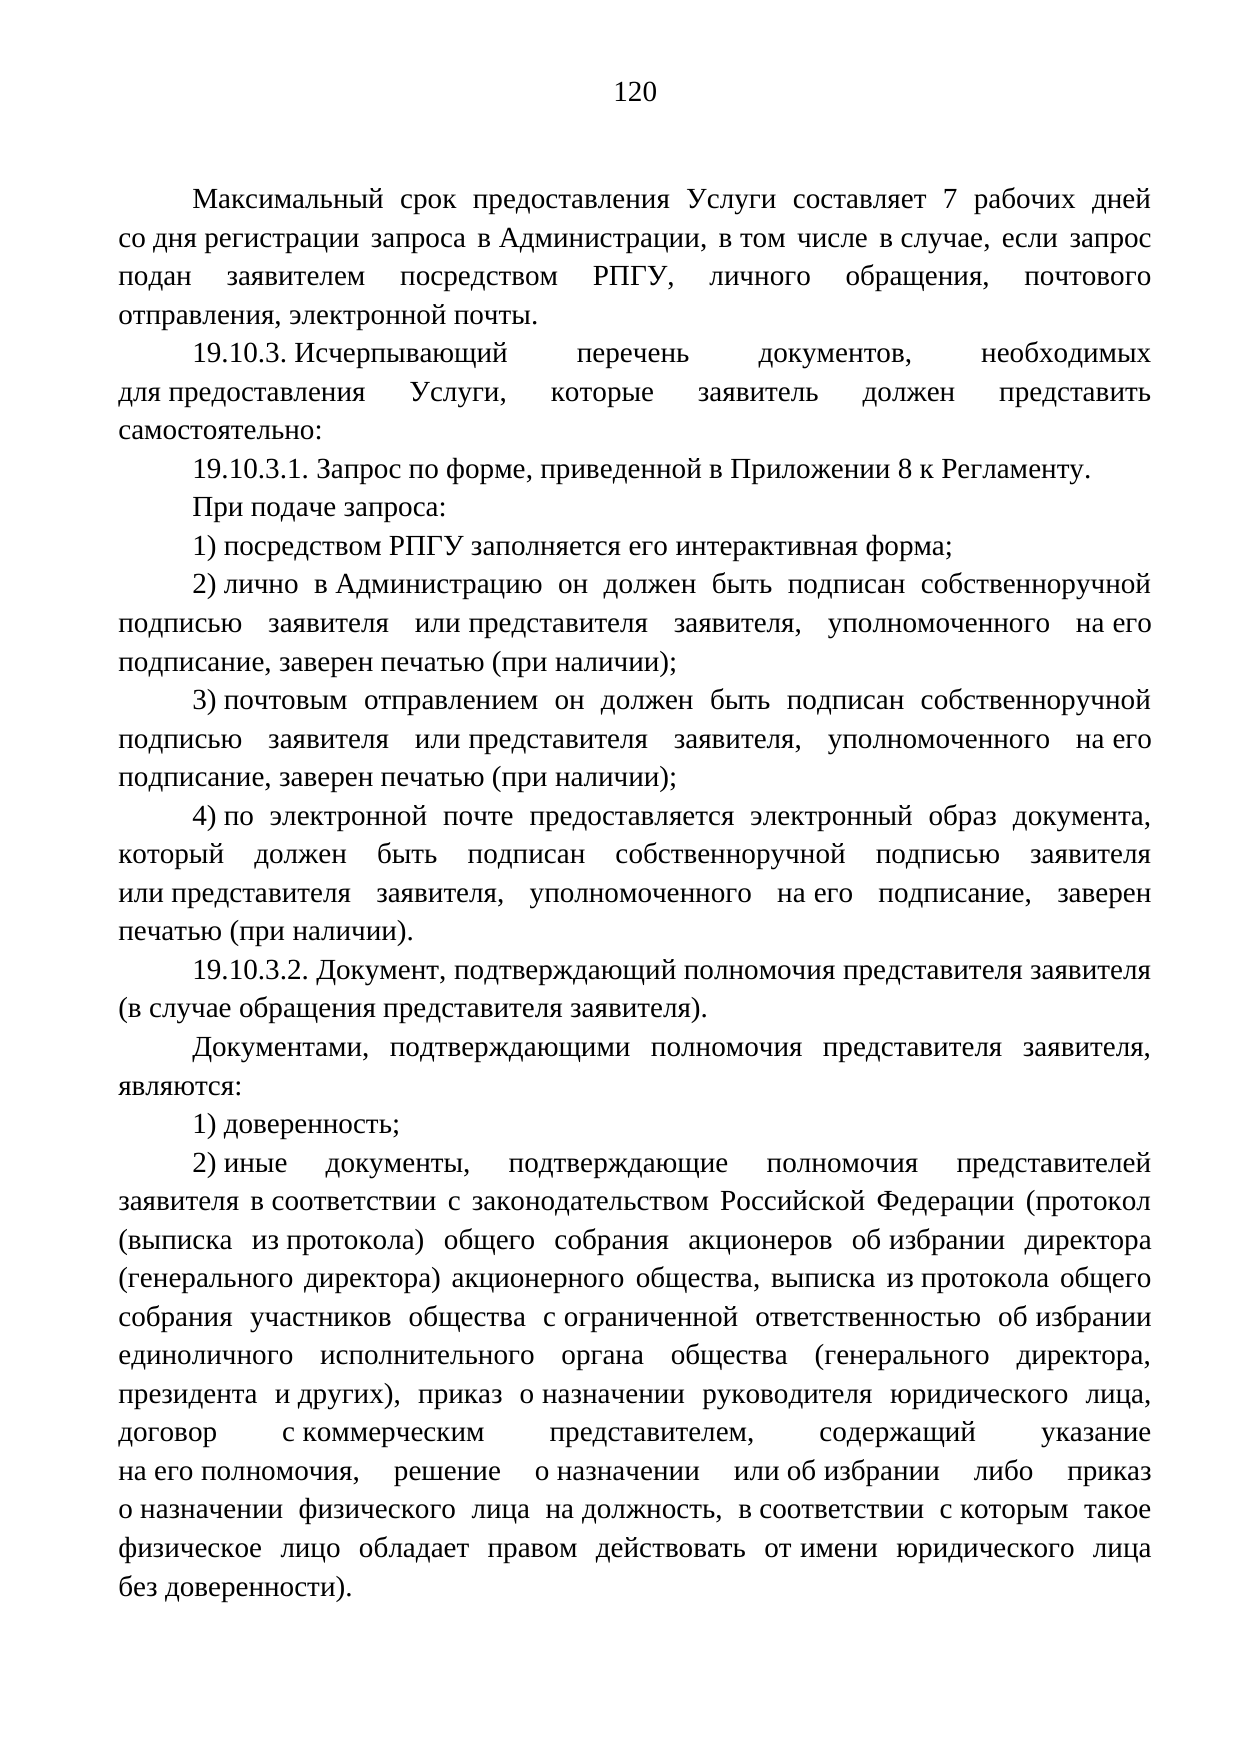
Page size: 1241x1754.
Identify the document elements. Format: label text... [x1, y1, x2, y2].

text 19.10.3.1. Запрос по форме, приведенной в Приложении 8 к Регламенту. [118, 451, 1152, 484]
text 1) посредством РПГУ заполняется его интерактивная форма; [118, 528, 1152, 562]
text 4) по электронной почте предоставляется электронный образ документа, который должен быть подписан собственноручной подписью заявителя или представителя заявителя, уполномоченного на его подписание, заверен печатью (при наличии). [118, 798, 1152, 947]
text 2) лично в Администрацию он должен быть подписан собственноручной подписью заявителя или представителя заявителя, уполномоченного на его подписание, заверен печатью (при наличии); [118, 567, 1152, 677]
text При подаче запроса: [118, 489, 1152, 523]
text 2) иные документы, подтверждающие полномочия представителей заявителя в соответствии с законодательством Российской Федерации (протокол (выписка из протокола) общего собрания акционеров об избрании директора (генерального директора) акционерного общества, выписка из протокола общего собрания участников общества с ограниченной ответственностью об избрании единоличного исполнительного органа общества (генерального директора, президента и других), приказ о назначении руководителя юридического лица, договор с коммерческим представителем, содержащий указание на его полномочия, решение о назначении или об избрании либо приказ о назначении физического лица на должность, в соответствии с которым такое физическое лицо обладает правом действовать от имени юридического лица без доверенности). [118, 1145, 1152, 1602]
text Документами, подтверждающими полномочия представителя заявителя, являются: [118, 1029, 1152, 1101]
text 1) доверенность; [118, 1106, 1152, 1140]
text Максимальный срок предоставления Услуги составляет 7 рабочих дней со дня регистрации запроса в Администрации, в том числе в случае, если запрос подан заявителем посредством РПГУ, личного обращения, почтового отправления, электронной почты. [118, 181, 1152, 330]
text 3) почтовым отправлением он должен быть подписан собственноручной подписью заявителя или представителя заявителя, уполномоченного на его подписание, заверен печатью (при наличии); [118, 682, 1152, 793]
text 19.10.3. Исчерпывающий перечень документов, необходимых для предоставления Услуги, которые заявитель должен представить самостоятельно: [118, 335, 1152, 446]
text 19.10.3.2. Документ, подтверждающий полномочия представителя заявителя (в случае обращения представителя заявителя). [118, 952, 1152, 1024]
